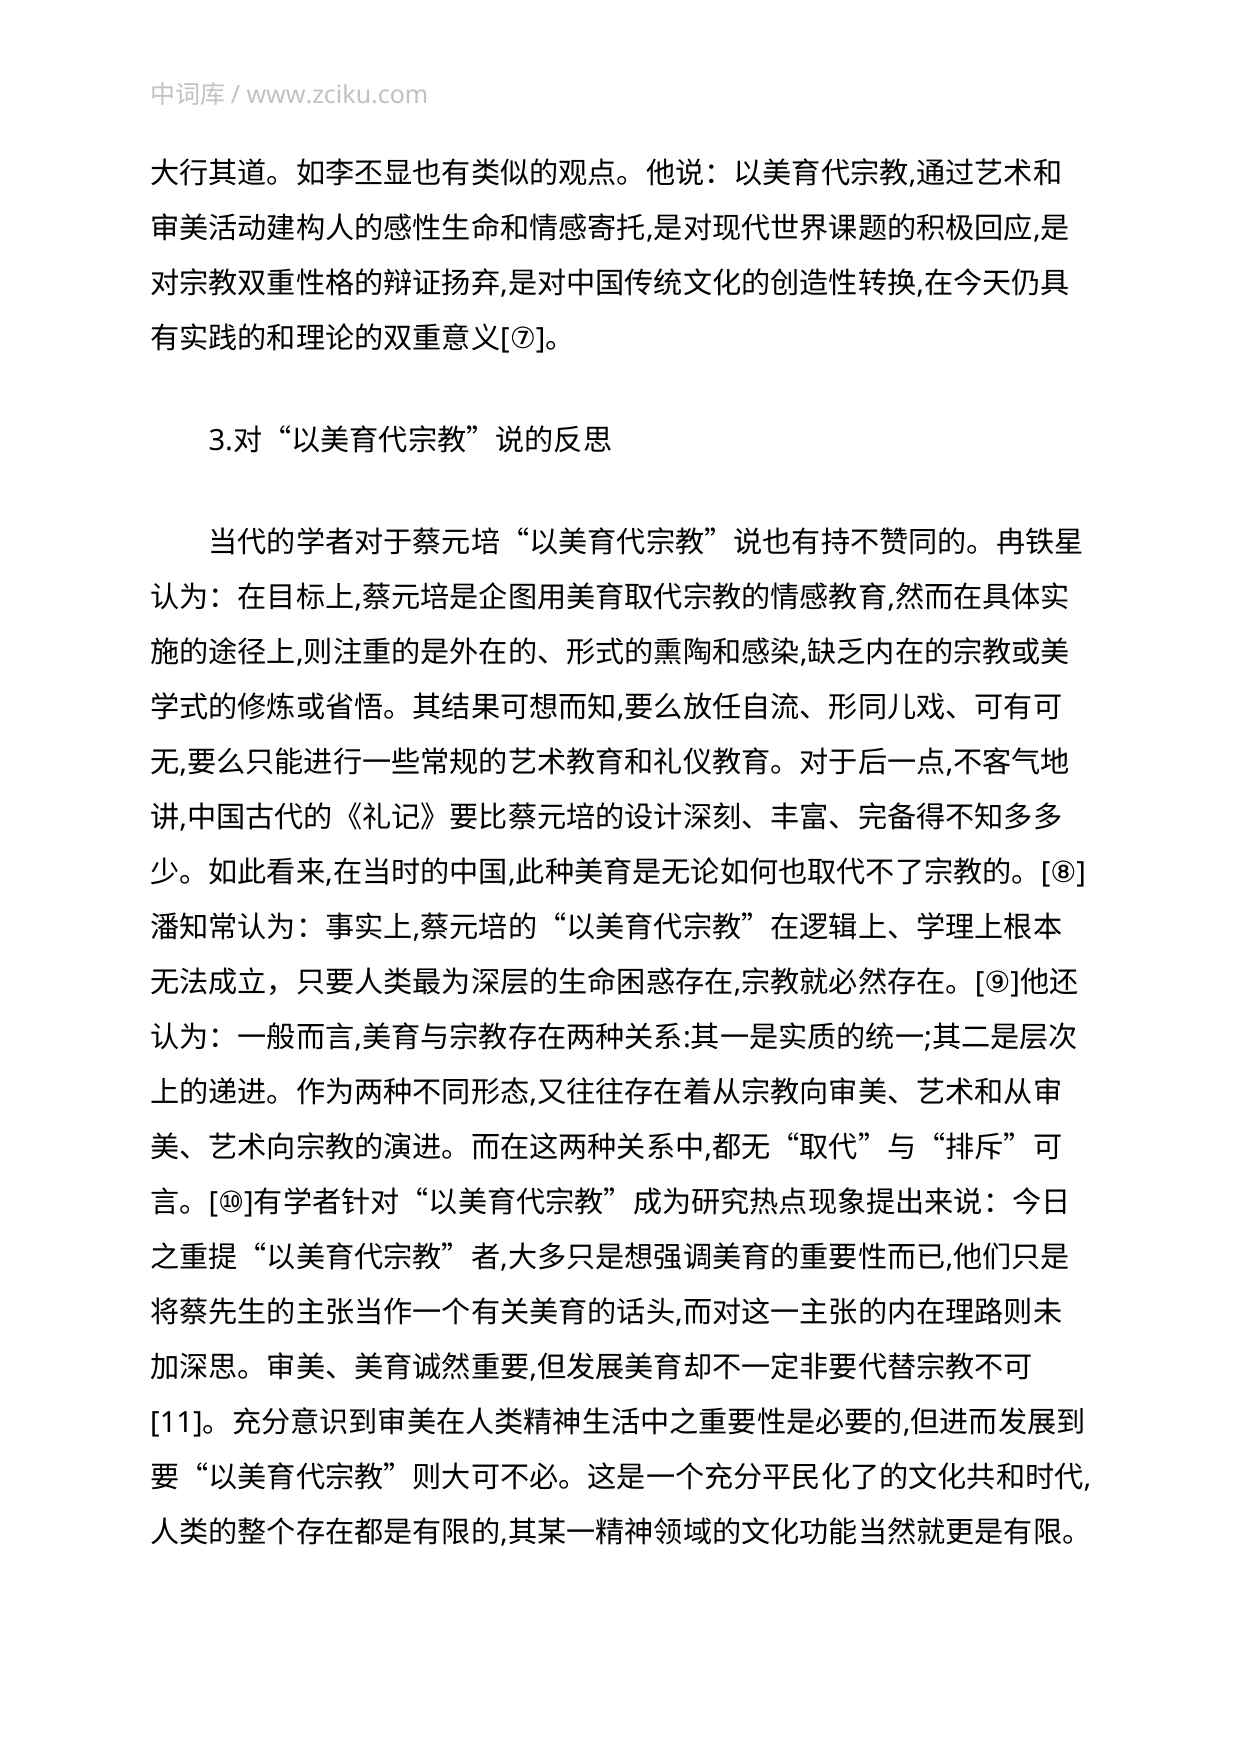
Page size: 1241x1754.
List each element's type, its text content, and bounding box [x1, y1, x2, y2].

text 3.对“以美育代宗教”说的反思 [150, 417, 1090, 459]
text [150, 150, 1090, 357]
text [150, 519, 1090, 1551]
